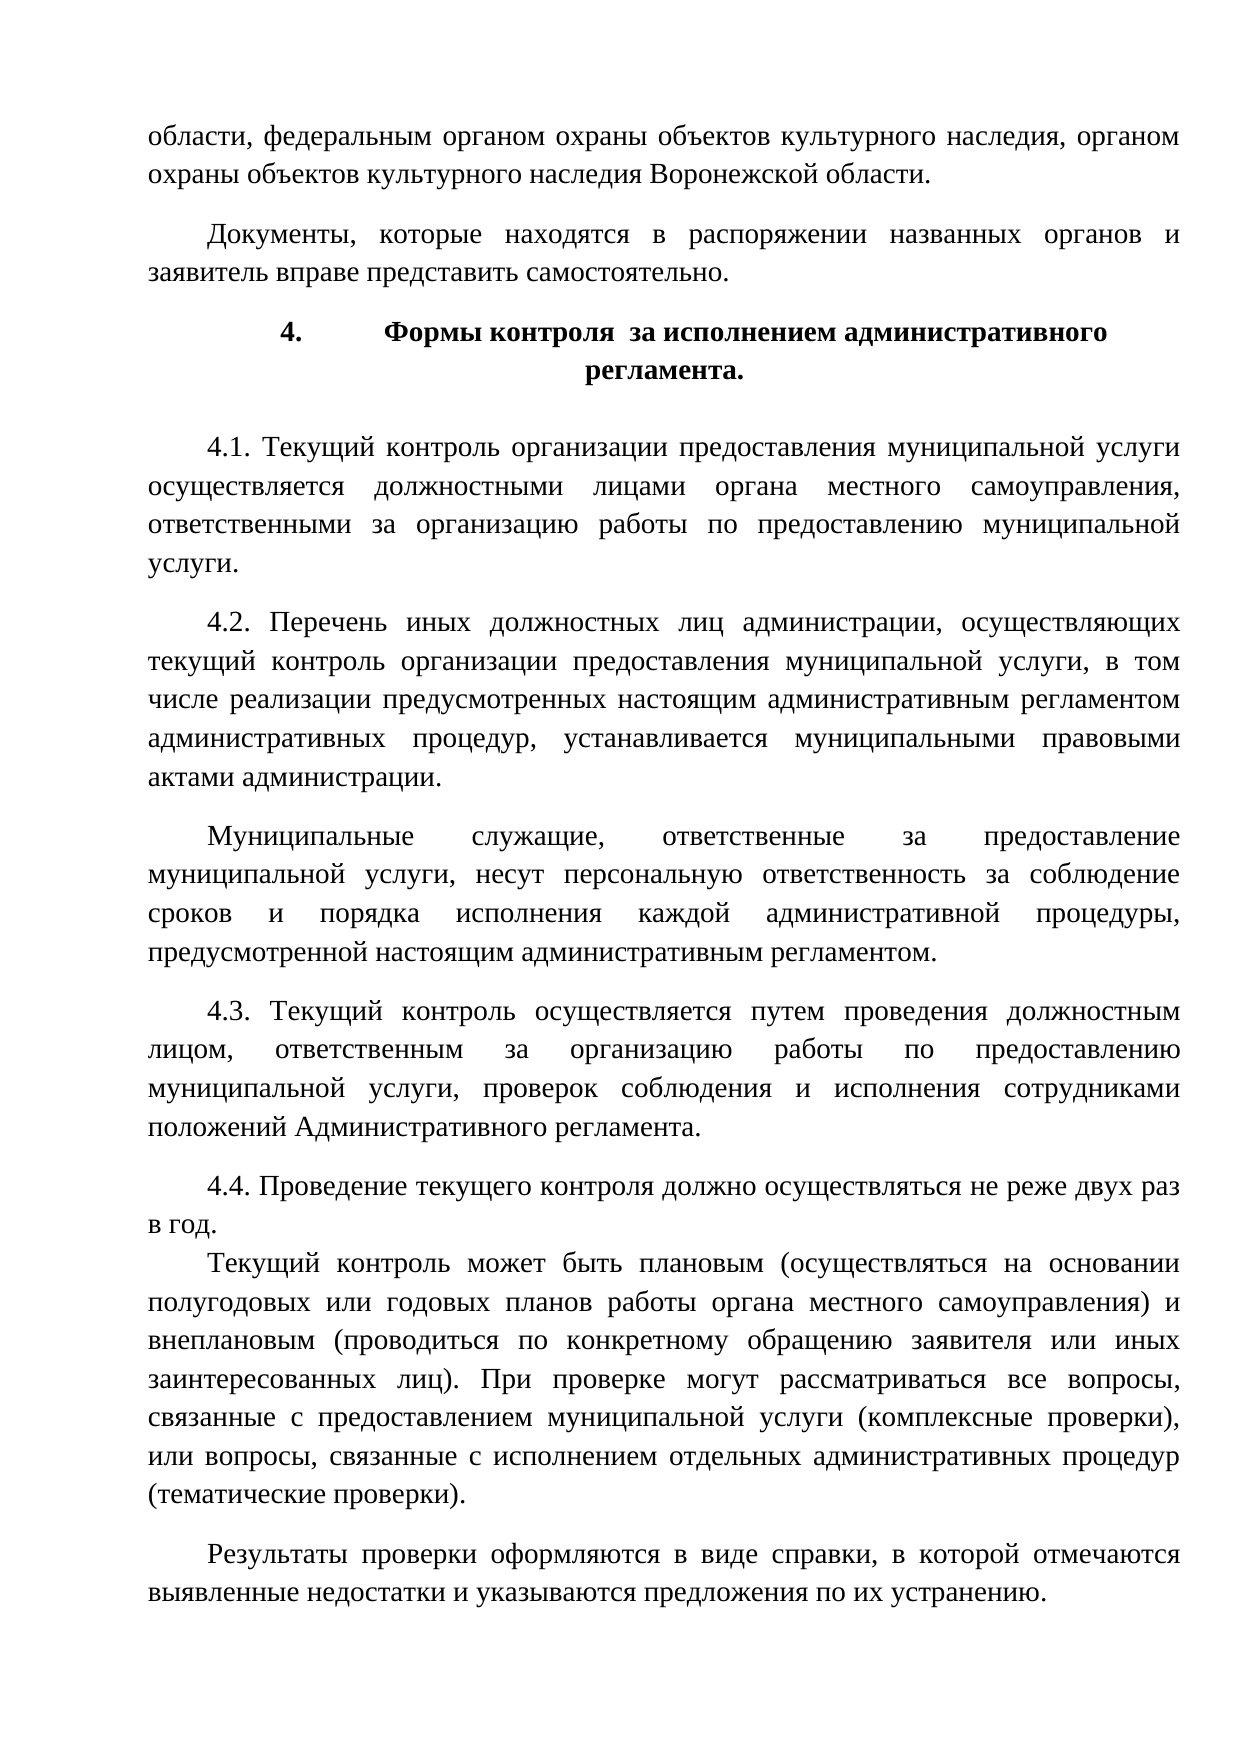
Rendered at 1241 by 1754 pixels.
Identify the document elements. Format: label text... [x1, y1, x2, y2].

text 4.1. Текущий контроль организации предоставления муниципальной услуги осуществляется должностными лицами органа местного самоуправления, ответственными за организацию работы по предоставлению муниципальной услуги. [148, 429, 1181, 579]
text Муниципальные служащие, ответственные за предоставление муниципальной услуги, несут персональную ответственность за соблюдение сроков и порядка исполнения каждой административной процедуры, предусмотренной настоящим административным регламентом. [148, 818, 1181, 967]
title 4.4. Проведение текущего контроля должно осуществляться не реже двух раз в год. [148, 1168, 1181, 1240]
text Текущий контроль может быть плановым (осуществляться на основании полугодовых или годовых планов работы органа местного самоуправления) и внеплановым (проводиться по конкретному обращению заявителя или иных заинтересованных лиц). При проверке могут рассматриваться все вопросы, связанные с предоставлением муниципальной услуги (комплексные проверки), или вопросы, связанные с исполнением отдельных административных процедур (тематические проверки). [148, 1245, 1181, 1510]
text 4.2. Перечень иных должностных лиц администрации, осуществляющих текущий контроль организации предоставления муниципальной услуги, в том числе реализации предусмотренных настоящим административным регламентом административных процедур, устанавливается муниципальными правовыми актами администрации. [148, 604, 1181, 792]
text Документы, которые находятся в распоряжении названных органов и заявитель вправе представить самостоятельно. [148, 216, 1181, 288]
text 4.3. Текущий контроль осуществляется путем проведения должностным лицом, ответственным за организацию работы по предоставлению муниципальной услуги, проверок соблюдения и исполнения сотрудниками положений Административного регламента. [148, 993, 1181, 1142]
list Формы контроля за исполнением административного регламента. [148, 314, 1181, 386]
text Результаты проверки оформляются в виде справки, в которой отмечаются выявленные недостатки и указываются предложения по их устранению. [148, 1536, 1181, 1608]
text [148, 118, 1181, 190]
